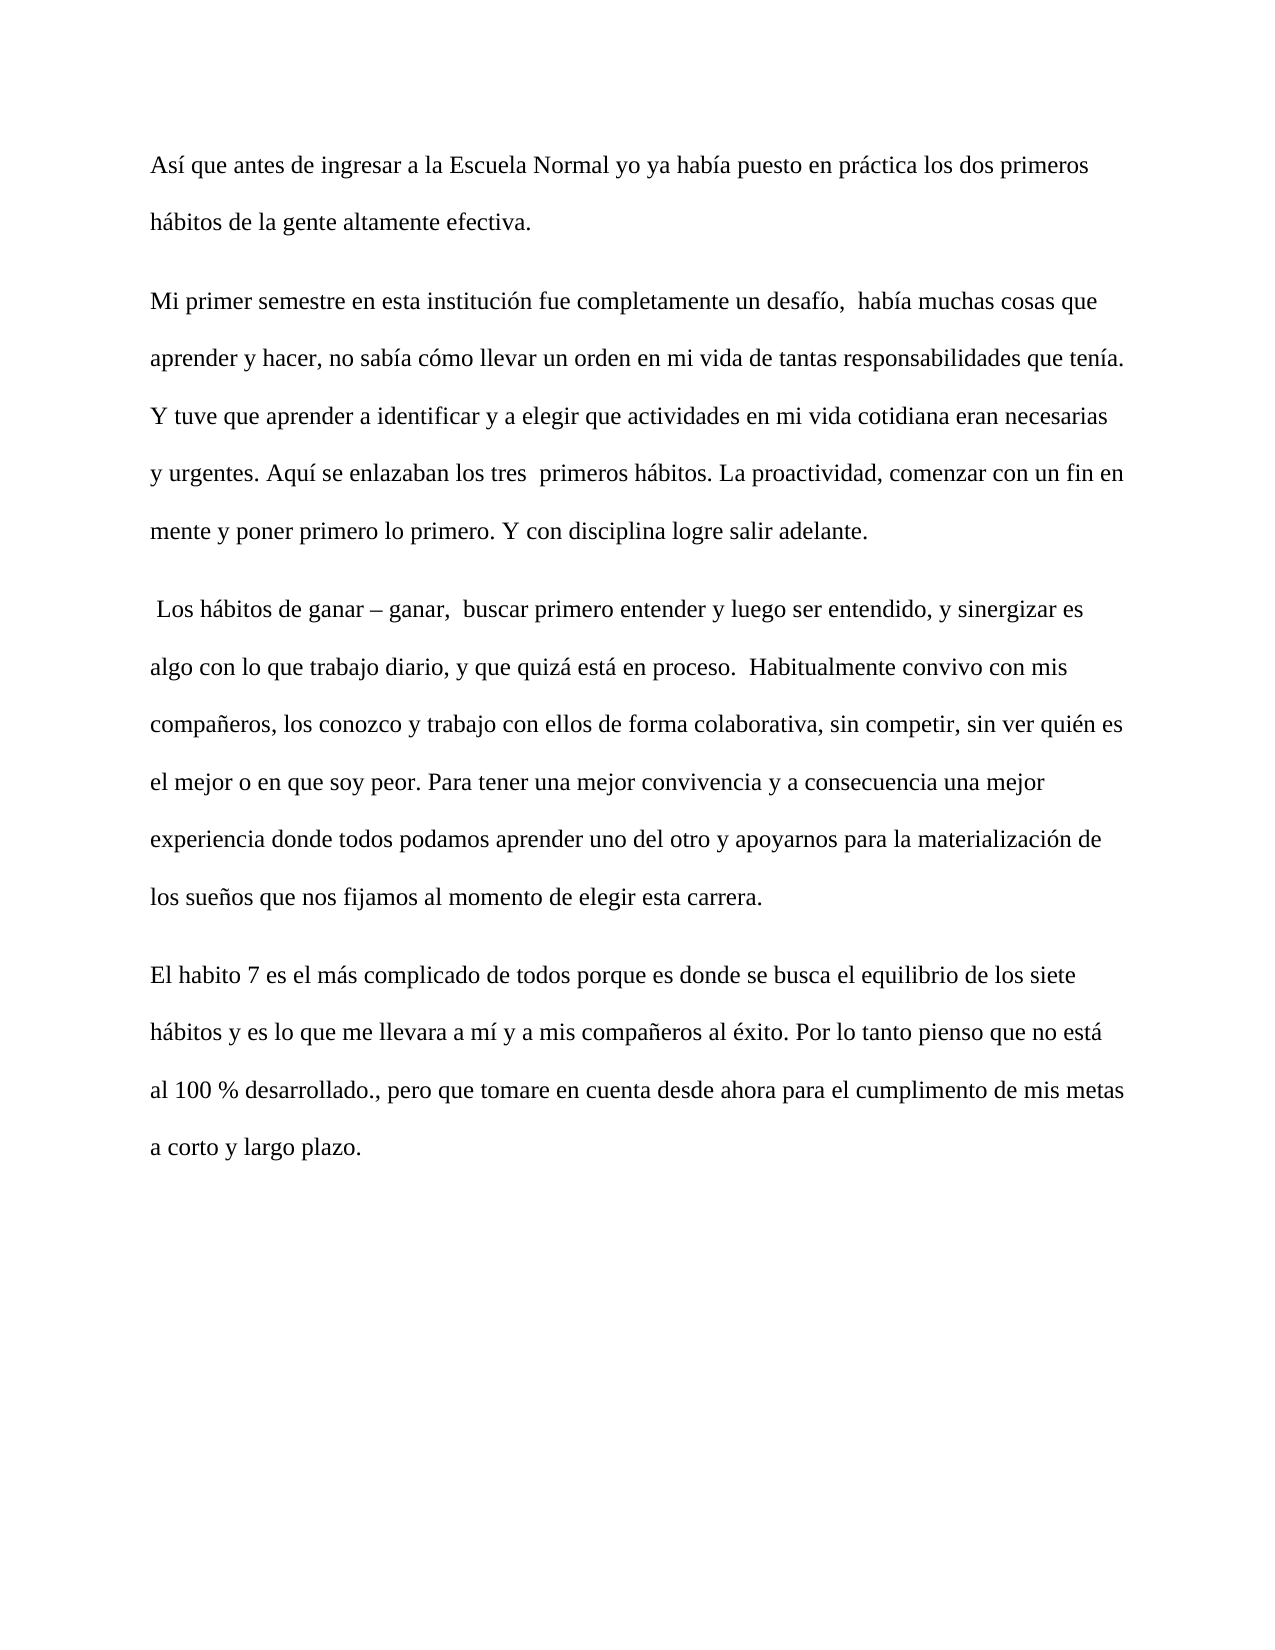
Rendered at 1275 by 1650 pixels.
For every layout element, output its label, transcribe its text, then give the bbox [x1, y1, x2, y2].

text Los hábitos de ganar – ganar, buscar primero entender y luego ser entendido, y sinergizar es algo con lo que trabajo diario, y que quizá está en proceso. Habitualmente convivo con mis compañeros, los conozco y trabajo con ellos de forma colaborativa, sin competir, sin ver quién es el mejor o en que soy peor. Para tener una mejor convivencia y a consecuencia una mejor experiencia donde todos podamos aprender uno del otro y apoyarnos para la materialización de los sueños que nos fijamos al momento de elegir esta carrera. [150, 594, 1125, 910]
text Mi primer semestre en esta institución fue completamente un desafío, había muchas cosas que aprender y hacer, no sabía cómo llevar un orden en mi vida de tantas responsabilidades que tenía. Y tuve que aprender a identificar y a elegir que actividades en mi vida cotidiana eran necesarias y urgentes. Aquí se enlazaban los tres primeros hábitos. La proactividad, comenzar con un fin en mente y poner primero lo primero. Y con disciplina logre salir adelante. [150, 286, 1125, 544]
text El habito 7 es el más complicado de todos porque es donde se busca el equilibrio de los siete hábitos y es lo que me llevara a mí y a mis compañeros al éxito. Por lo tanto pienso que no está al 100 % desarrollado., pero que tomare en cuenta desde ahora para el cumplimento de mis metas a corto y largo plazo. [150, 960, 1125, 1161]
text Así que antes de ingresar a la Escuela Normal yo ya había puesto en práctica los dos primeros hábitos de la gente altamente efectiva. [150, 150, 1125, 236]
